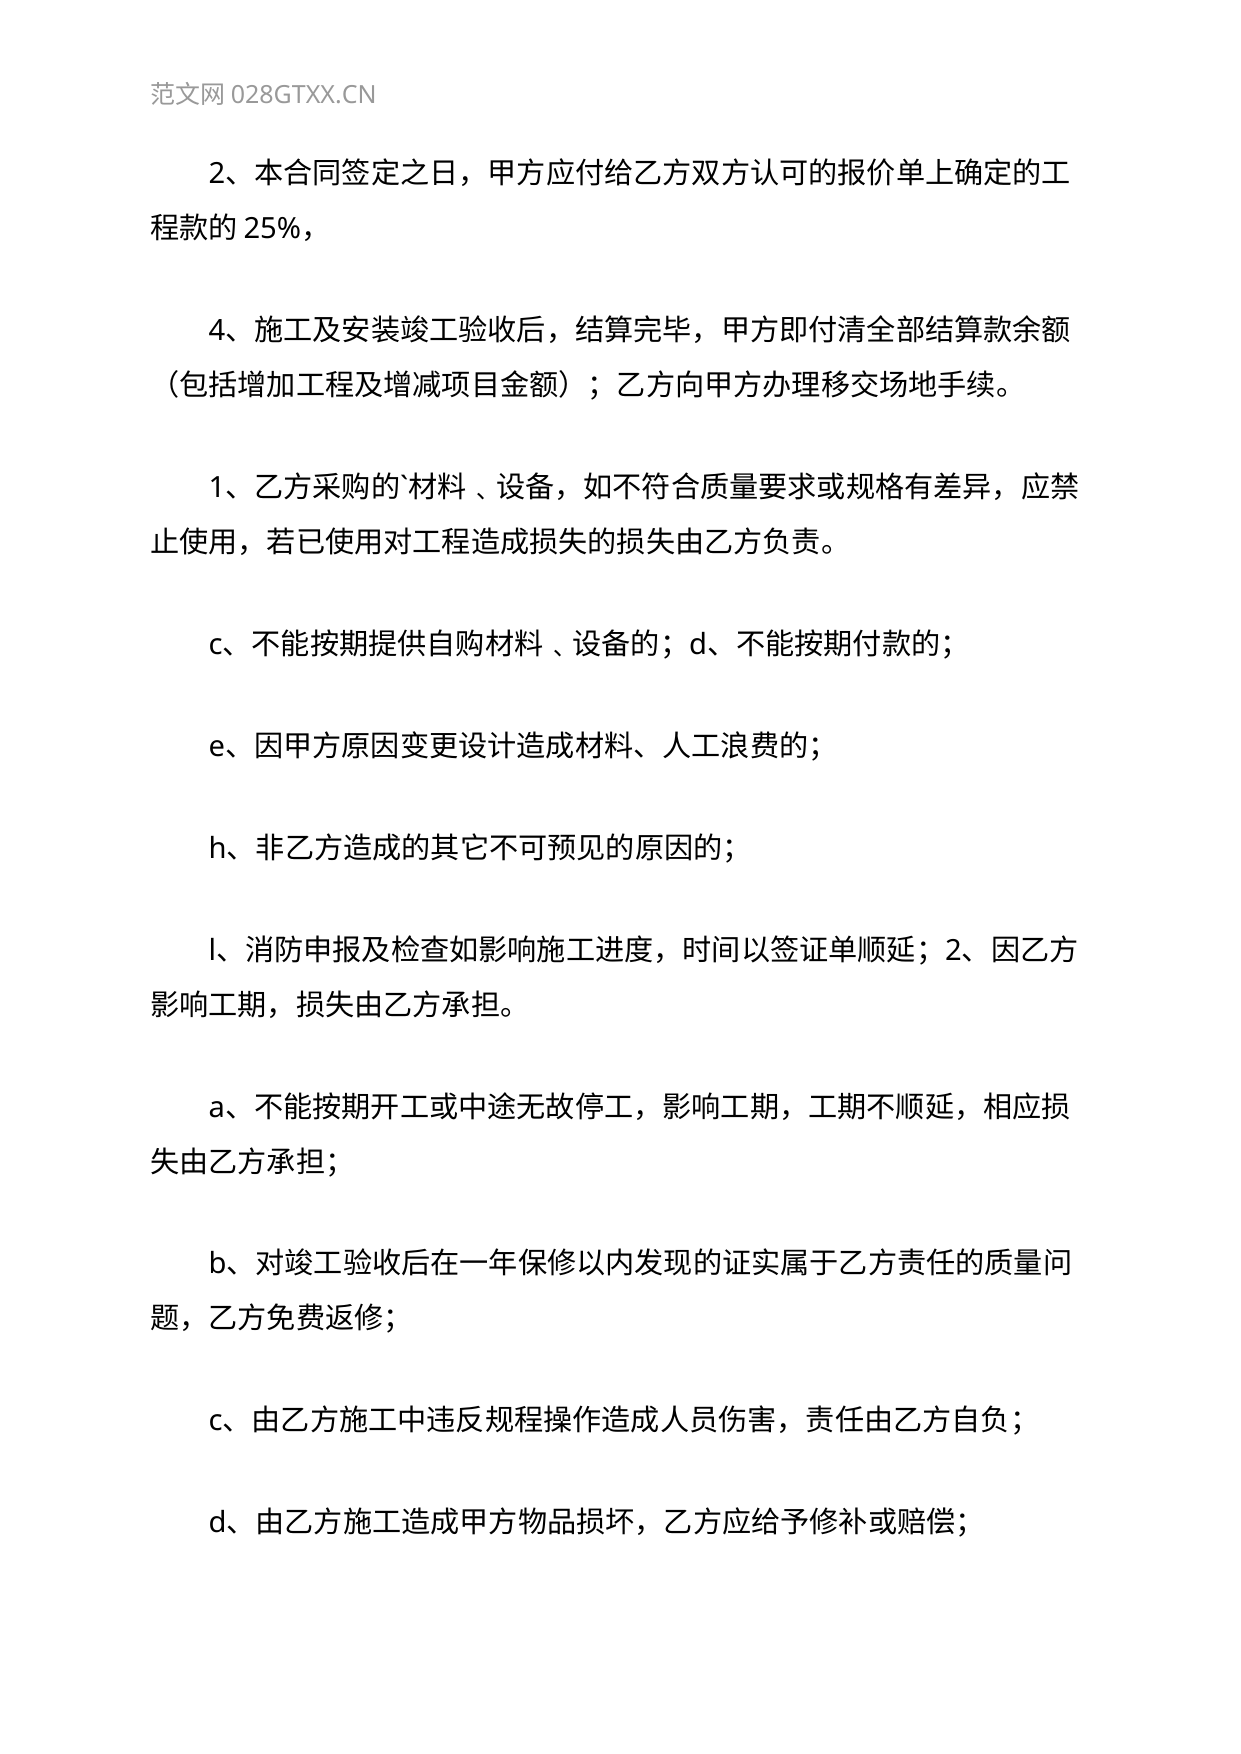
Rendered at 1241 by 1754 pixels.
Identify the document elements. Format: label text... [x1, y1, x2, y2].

text 4、施工及安装竣工验收后，结算完毕，甲方即付清全部结算款余额（包括增加工程及增减项目金额）；乙方向甲方办理移交场地手续。 [150, 307, 1090, 404]
text c、不能按期提供自购材料﹑设备的；d、不能按期付款的； [150, 621, 1090, 663]
text 2、本合同签定之日，甲方应付给乙方双方认可的报价单上确定的工程款的25%， [150, 150, 1090, 247]
text a、不能按期开工或中途无故停工，影响工期，工期不顺延，相应损失由乙方承担； [150, 1083, 1090, 1181]
text b、对竣工验收后在一年保修以内发现的证实属于乙方责任的质量问题，乙方免费返修； [150, 1240, 1090, 1337]
text 1、乙方采购的`材料﹑设备，如不符合质量要求或规格有差异，应禁止使用，若已使用对工程造成损失的损失由乙方负责。 [150, 464, 1090, 561]
text d、由乙方施工造成甲方物品损坏，乙方应给予修补或赔偿； [150, 1499, 1090, 1541]
text c、由乙方施工中违反规程操作造成人员伤害，责任由乙方自负； [150, 1397, 1090, 1439]
text e、因甲方原因变更设计造成材料、人工浪费的； [150, 722, 1090, 765]
text l、消防申报及检查如影响施工进度，时间以签证单顺延；2、因乙方影响工期，损失由乙方承担。 [150, 926, 1090, 1024]
text h、非乙方造成的其它不可预见的原因的； [150, 824, 1090, 867]
